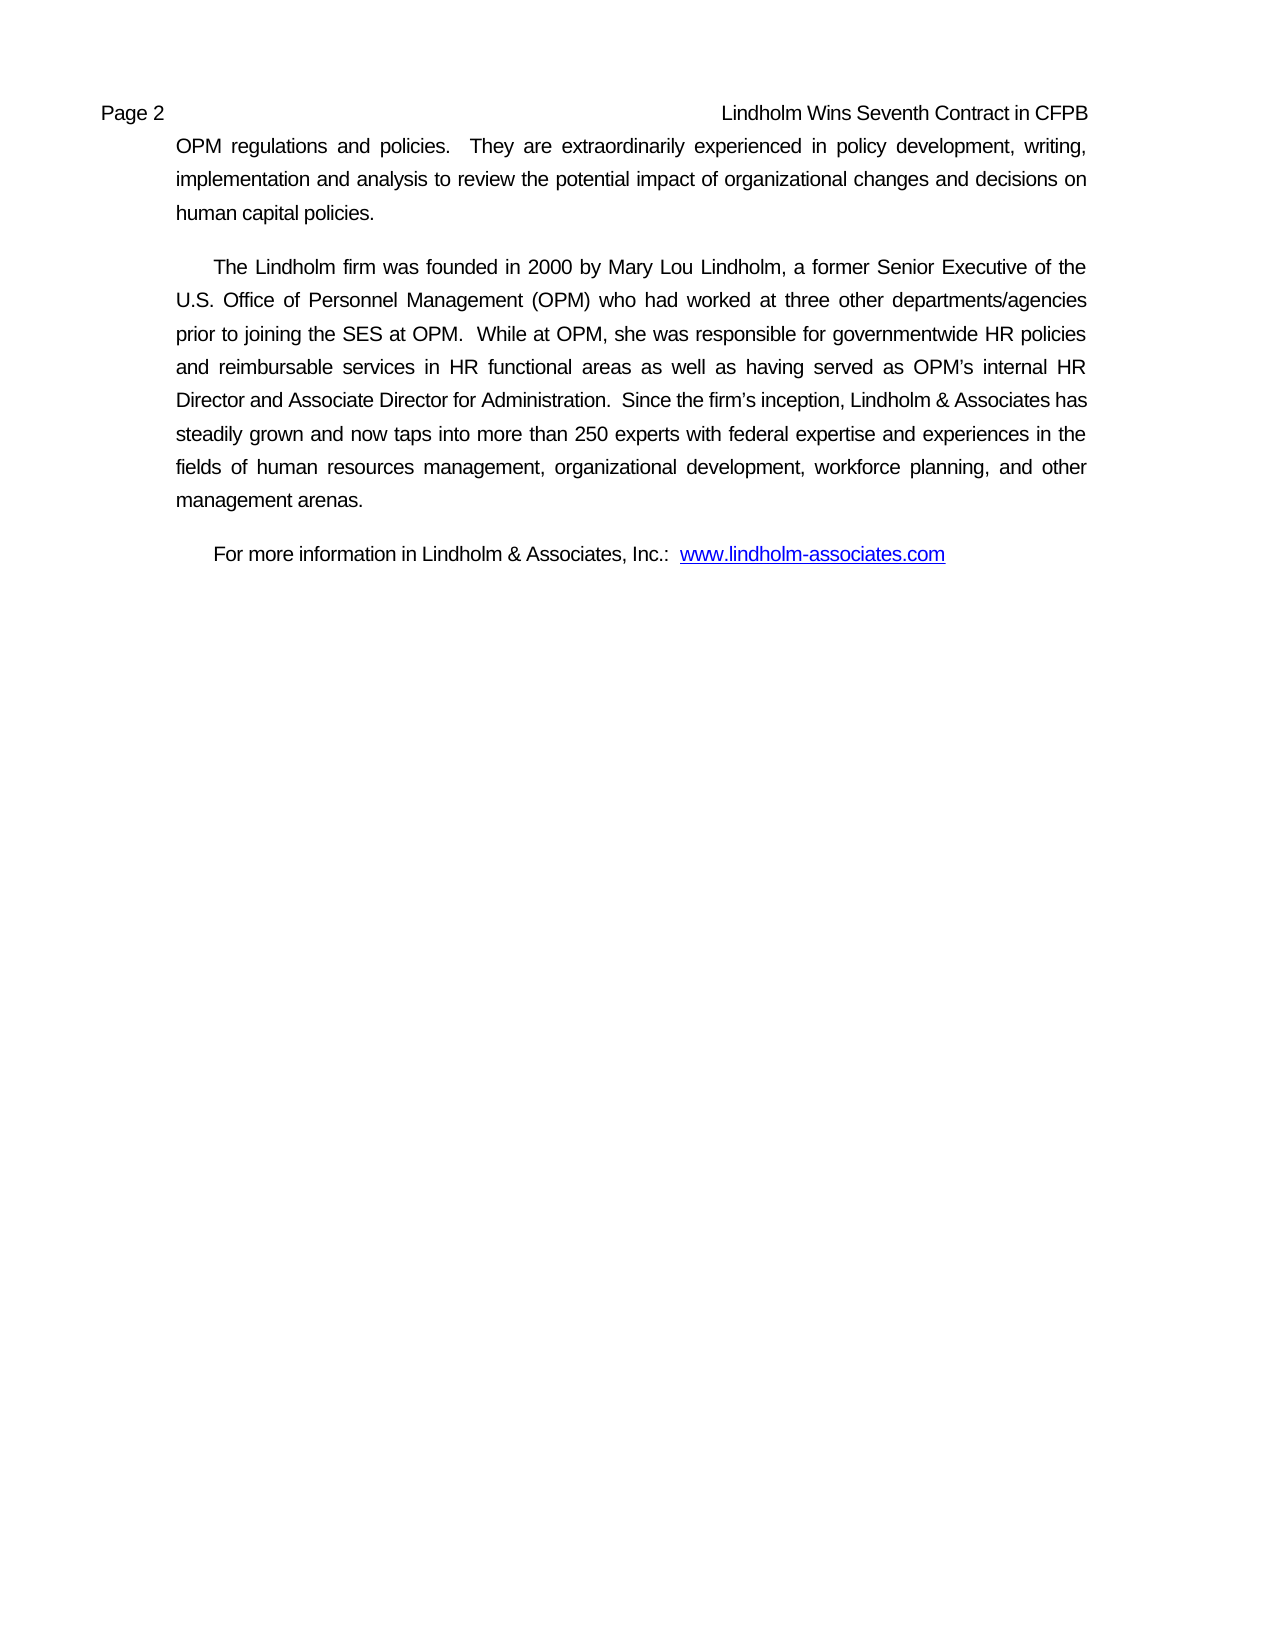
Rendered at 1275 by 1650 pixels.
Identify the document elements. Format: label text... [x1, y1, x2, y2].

text The Lindholm firm was founded in 2000 by Mary Lou Lindholm, a former Senior Executive of the U.S. Office of Personnel Management (OPM) who had worked at three other departments/agencies prior to joining the SES at OPM. While at OPM, she was responsible for governmentwide HR policies and reimbursable services in HR functional areas as well as having served as OPM’s internal HR Director and Associate Director for Administration. Since the firm’s inception, Lindholm & Associates has steadily grown and now taps into more than 250 experts with federal expertise and experiences in the fields of human resources management, organizational development, workforce planning, and other management arenas. [176, 245, 1087, 512]
text For more information in Lindholm & Associates, Inc.: www.lindholm-associates.com [176, 533, 1087, 566]
